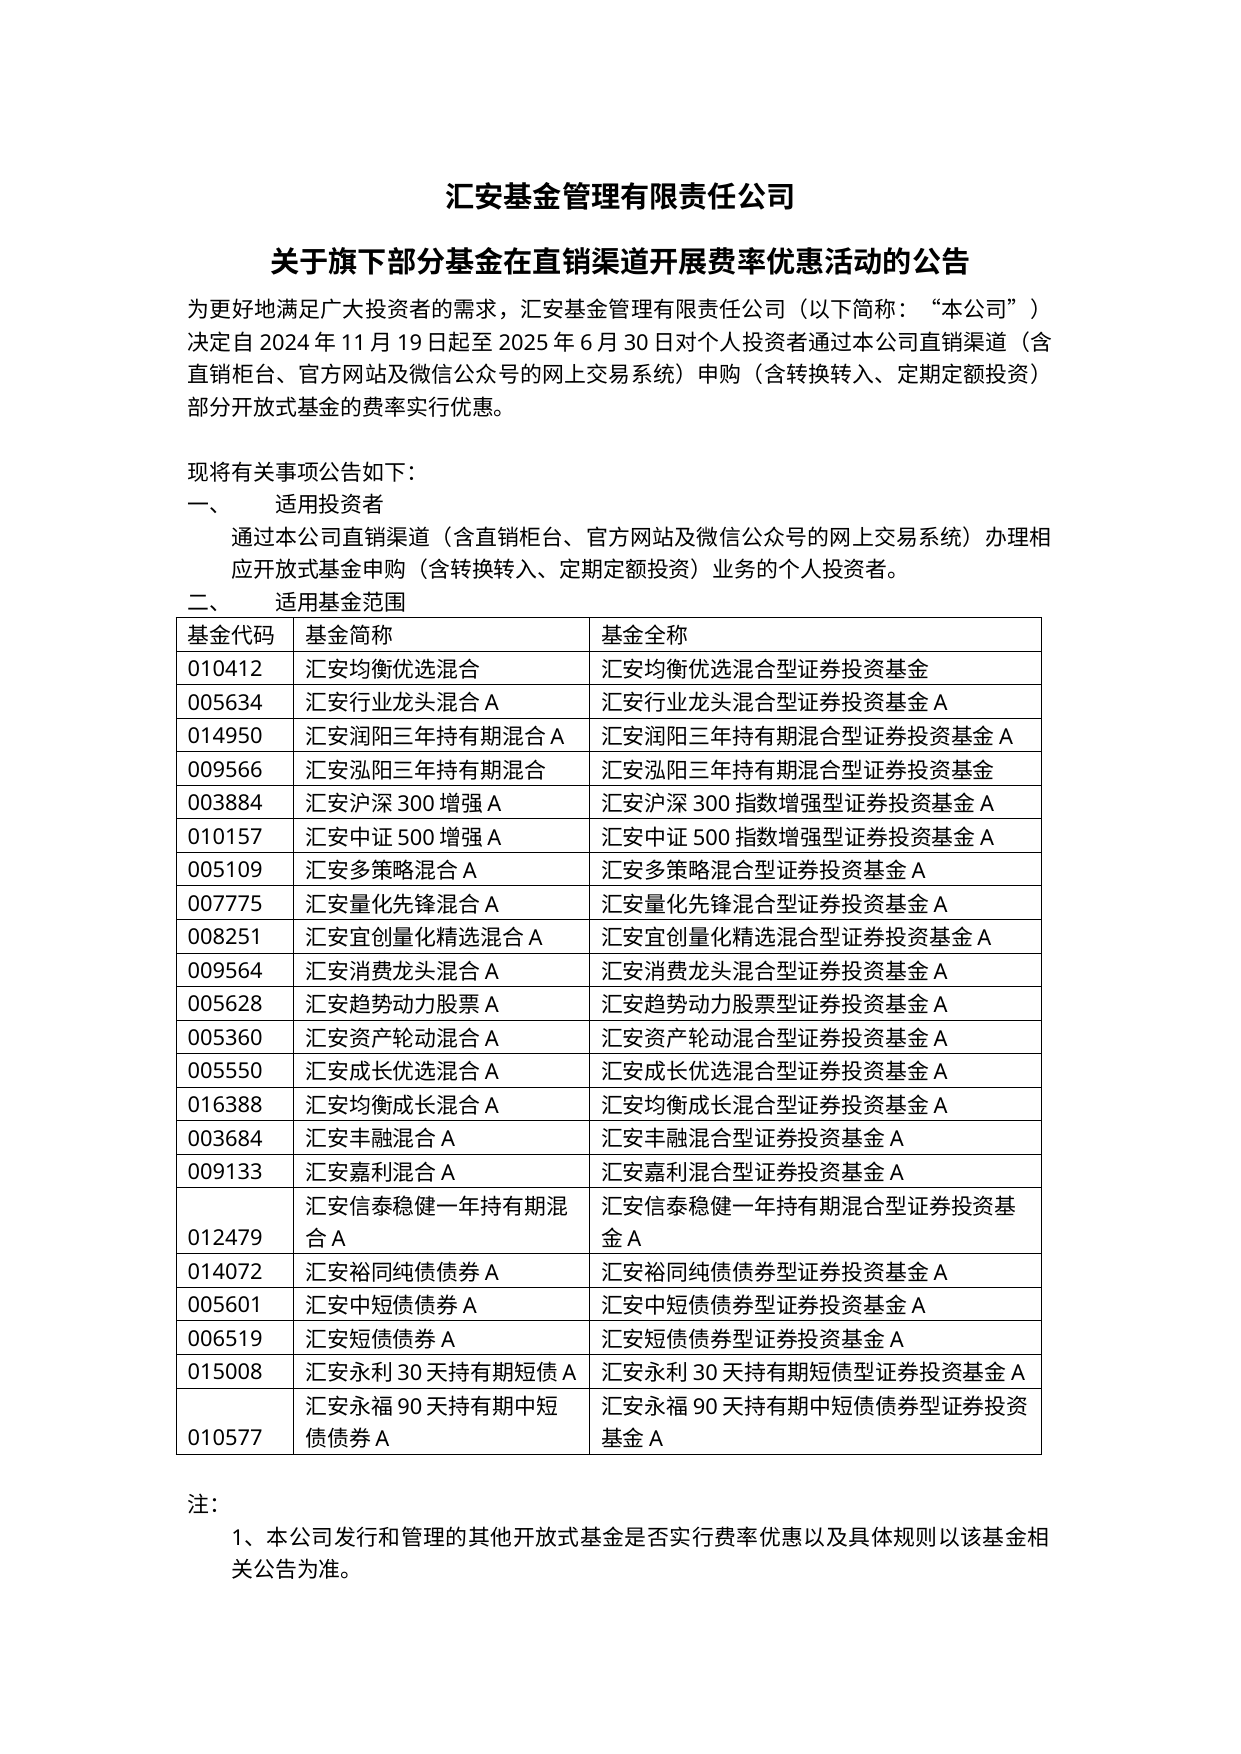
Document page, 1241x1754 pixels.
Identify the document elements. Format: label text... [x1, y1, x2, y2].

table_cell 汇安趋势动力股票型证券投资基金A [590, 987, 1041, 1019]
table_cell 汇安行业龙头混合A [294, 685, 589, 718]
table_cell 006519 [177, 1321, 293, 1354]
table_cell 汇安裕同纯债债券A [294, 1254, 589, 1287]
table_cell 汇安中短债债券型证券投资基金A [590, 1288, 1041, 1320]
table_cell 汇安量化先锋混合型证券投资基金A [590, 886, 1041, 919]
table_cell 汇安泓阳三年持有期混合 [294, 752, 589, 785]
table_cell 汇安资产轮动混合A [294, 1021, 589, 1053]
table_cell 汇安永利30天持有期短债A [294, 1355, 589, 1387]
table_cell 汇安嘉利混合型证券投资基金A [590, 1155, 1041, 1187]
table_cell 汇安宜创量化精选混合型证券投资基金A [590, 920, 1041, 952]
table_cell 汇安消费龙头混合型证券投资基金A [590, 954, 1041, 986]
table_cell 007775 [177, 886, 293, 919]
text 为更好地满足广大投资者的需求，汇安基金管理有限责任公司（以下简称：“本公司”）决定自 2024年11月19日起至 2025年6月30日对个人投资者通过本公司直销渠道（含直销柜台、官方网站及微信公众号的网上交易系统）申购（含转换转入、定期定额投资）部分开放式基金的费率实行优惠。 [187, 292, 1053, 422]
table_cell 003684 [177, 1121, 293, 1154]
table_cell 汇安短债债券型证券投资基金A [590, 1321, 1041, 1354]
table_cell 汇安中证500增强A [294, 819, 589, 852]
table_cell 014950 [177, 719, 293, 751]
table_cell 009564 [177, 954, 293, 986]
text 注： [187, 1487, 1053, 1519]
table_cell 009566 [177, 752, 293, 785]
table_header 基金全称 [590, 618, 1041, 651]
table_cell 汇安中证500指数增强型证券投资基金A [590, 819, 1041, 852]
table_cell 005360 [177, 1021, 293, 1053]
table_cell 汇安丰融混合型证券投资基金A [590, 1121, 1041, 1154]
text 汇安基金管理有限责任公司 [187, 162, 1053, 227]
table_cell 汇安中短债债券A [294, 1288, 589, 1320]
table_cell 014072 [177, 1254, 293, 1287]
table_cell 汇安丰融混合A [294, 1121, 589, 1154]
table_cell 010577 [177, 1389, 293, 1453]
table_cell 汇安量化先锋混合A [294, 886, 589, 919]
table_cell 汇安成长优选混合型证券投资基金A [590, 1054, 1041, 1087]
table_cell 汇安永福90天持有期中短债债券型证券投资基金A [590, 1389, 1041, 1453]
table_cell 005634 [177, 685, 293, 718]
table_cell 汇安行业龙头混合型证券投资基金A [590, 685, 1041, 718]
table_cell 汇安润阳三年持有期混合A [294, 719, 589, 751]
table_header 基金简称 [294, 618, 589, 651]
text 现将有关事项公告如下： [187, 454, 1053, 487]
table_cell 汇安裕同纯债债券型证券投资基金A [590, 1254, 1041, 1287]
table_cell 汇安沪深300指数增强型证券投资基金A [590, 786, 1041, 818]
table_cell 012479 [177, 1188, 293, 1253]
list 通过本公司直销渠道（含直销柜台、官方网站及微信公众号的网上交易系统）办理相应开放式基金申购（含转换转入、定期定额投资）业务的个人投资者。 [231, 519, 1053, 584]
table_cell 010157 [177, 819, 293, 852]
table_cell 汇安资产轮动混合型证券投资基金A [590, 1021, 1041, 1053]
table_cell 汇安永福90天持有期中短债债券A [294, 1389, 589, 1453]
table_cell 009133 [177, 1155, 293, 1187]
table_cell 汇安信泰稳健一年持有期混合A [294, 1188, 589, 1253]
table_cell 汇安均衡优选混合型证券投资基金 [590, 652, 1041, 684]
table_cell 汇安消费龙头混合A [294, 954, 589, 986]
table_header 基金代码 [177, 618, 293, 651]
table_cell 005109 [177, 853, 293, 885]
table_cell 汇安信泰稳健一年持有期混合型证券投资基金A [590, 1188, 1041, 1253]
table_cell 汇安嘉利混合A [294, 1155, 589, 1187]
table_cell 汇安多策略混合型证券投资基金A [590, 853, 1041, 885]
table_cell 汇安趋势动力股票A [294, 987, 589, 1019]
list 适用基金范围 [187, 584, 1053, 617]
table_cell 汇安沪深300增强A [294, 786, 589, 818]
table_cell 010412 [177, 652, 293, 684]
table_cell 汇安多策略混合A [294, 853, 589, 885]
table_cell 015008 [177, 1355, 293, 1387]
table_cell 汇安成长优选混合A [294, 1054, 589, 1087]
table_cell 008251 [177, 920, 293, 952]
table_cell 003884 [177, 786, 293, 818]
table_cell 016388 [177, 1088, 293, 1120]
table_cell 汇安永利30天持有期短债型证券投资基金A [590, 1355, 1041, 1387]
table_cell 汇安泓阳三年持有期混合型证券投资基金 [590, 752, 1041, 785]
table_cell 汇安均衡成长混合型证券投资基金A [590, 1088, 1041, 1120]
table_cell 汇安均衡成长混合A [294, 1088, 589, 1120]
table_cell 汇安宜创量化精选混合A [294, 920, 589, 952]
table_cell 汇安短债债券A [294, 1321, 589, 1354]
table_cell 汇安均衡优选混合 [294, 652, 589, 684]
list 1、本公司发行和管理的其他开放式基金是否实行费率优惠以及具体规则以该基金相关公告为准。 [231, 1519, 1053, 1584]
table_cell 汇安润阳三年持有期混合型证券投资基金A [590, 719, 1041, 751]
list 适用投资者 [187, 487, 1053, 519]
text 关于旗下部分基金在直销渠道开展费率优惠活动的公告 [187, 227, 1053, 292]
table_cell 005601 [177, 1288, 293, 1320]
table_cell 005550 [177, 1054, 293, 1087]
table_cell 005628 [177, 987, 293, 1019]
